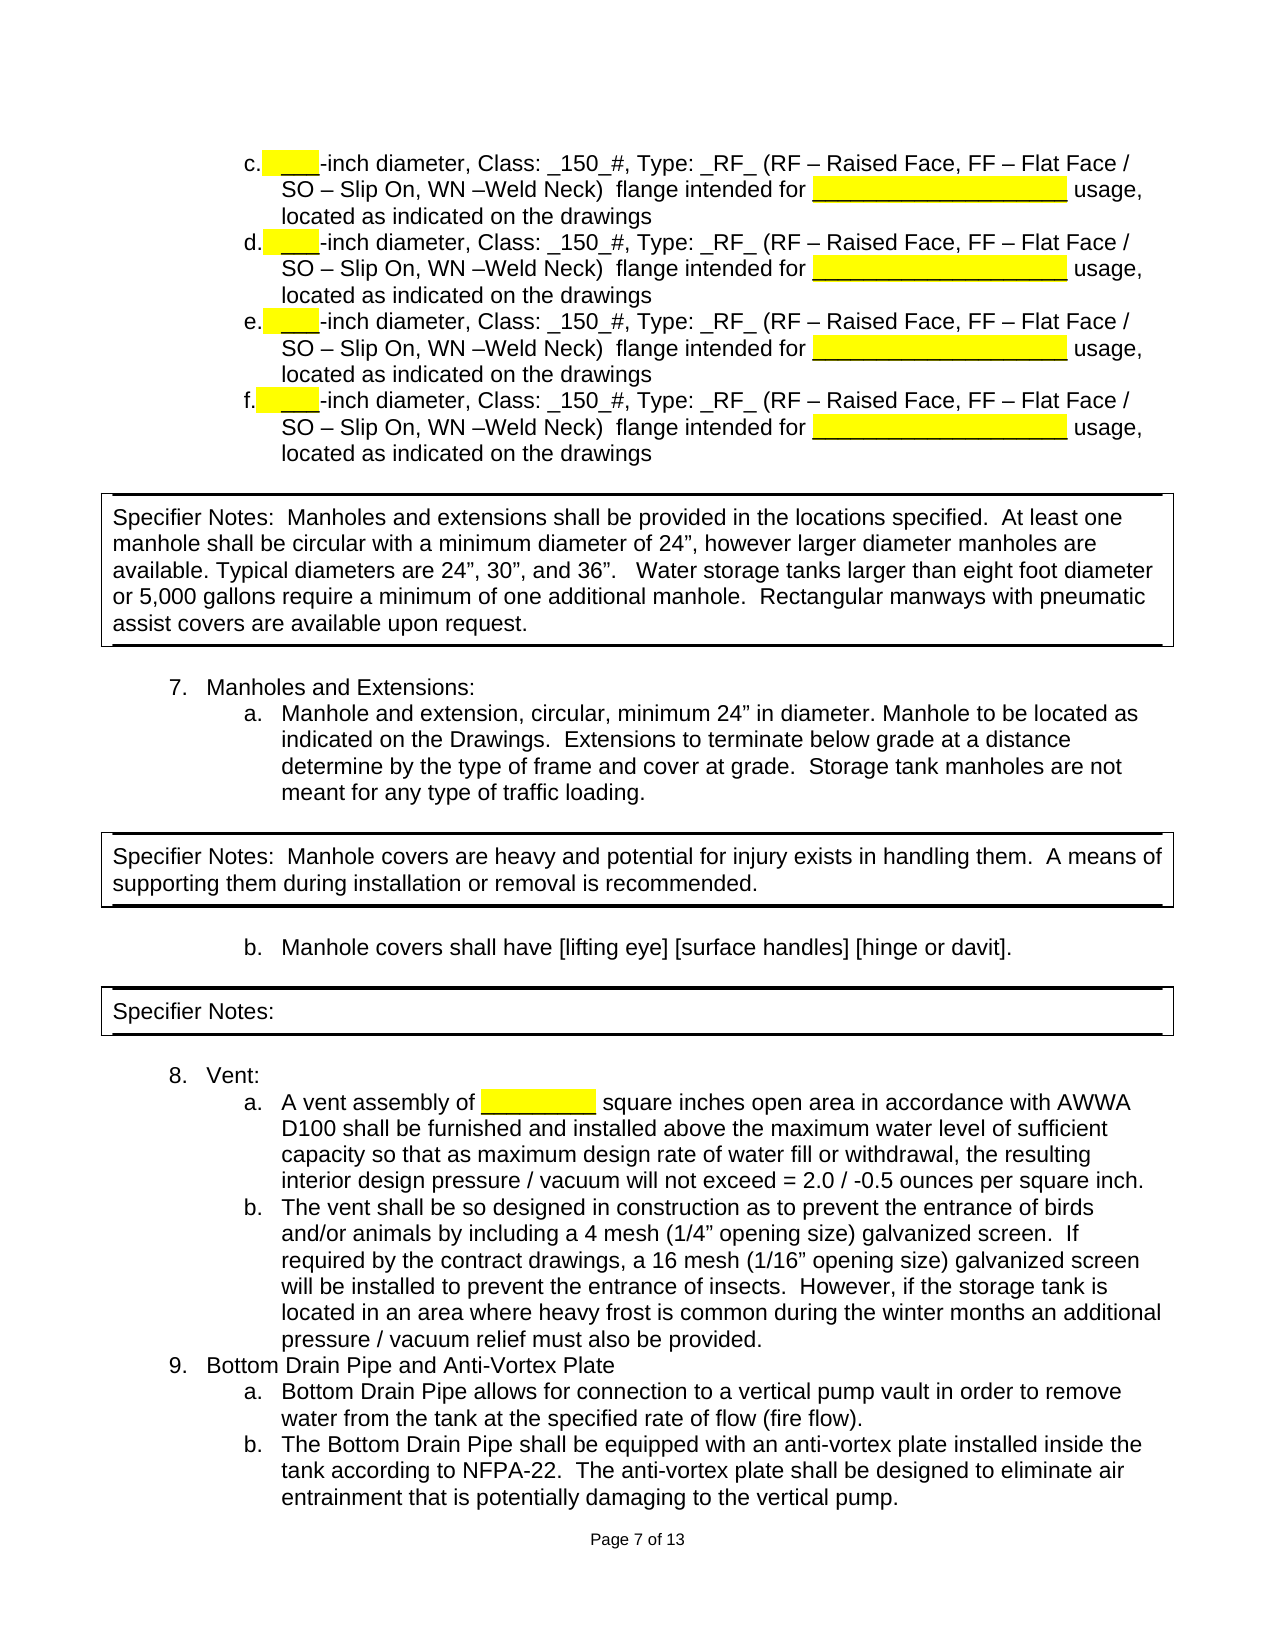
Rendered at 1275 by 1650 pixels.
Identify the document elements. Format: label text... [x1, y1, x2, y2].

list A vent assembly of _________ square inches open area in accordance with AWWA D100 shall be furnished and installed above the maximum water level of sufficient capacity so that as maximum design rate of water fill or withdrawal, the resulting interior design pressure / vacuum will not exceed = 2.0 / -0.5 ounces per square inch. [244, 1088, 1162, 1194]
subtitle Manhole covers shall have [lifting eye] [surface handles] [hinge or davit]. [244, 934, 1162, 960]
list Vent: [169, 1062, 1162, 1088]
list The Bottom Drain Pipe shall be equipped with an anti-vortex plate installed inside the tank according to NFPA-22. The anti-vortex plate shall be designed to eliminate air entrainment that is potentially damaging to the vertical pump. [244, 1431, 1162, 1510]
table_header Specifier Notes: [102, 988, 1173, 1035]
table_header Specifier Notes: Manhole covers are heavy and potential for injury exists in handling them. A means of supporting them during installation or removal is recommended. [102, 833, 1173, 906]
list The vent shall be so designed in construction as to prevent the entrance of birds and/or animals by including a 4 mesh (1/4” opening size) galvanized screen. If required by the contract drawings, a 16 mesh (1/16” opening size) galvanized screen will be installed to prevent the entrance of insects. However, if the storage tank is located in an area where heavy frost is common during the winter months an additional pressure / vacuum relief must also be provided. [244, 1194, 1162, 1352]
subtitle Manhole and extension, circular, minimum 24” in diameter. Manhole to be located as indicated on the Drawings. Extensions to terminate below grade at a distance determine by the type of frame and cover at grade. Storage tank manholes are not meant for any type of traffic loading. [244, 700, 1162, 805]
subtitle Manholes and Extensions: [169, 674, 1162, 700]
list Bottom Drain Pipe allows for connection to a vertical pump vault in order to remove water from the tank at the specified rate of flow (fire flow). [244, 1378, 1162, 1431]
list Bottom Drain Pipe and Anti-Vortex Plate [169, 1352, 1162, 1378]
table_header Specifier Notes: Manholes and extensions shall be provided in the locations specified. At least one manhole shall be circular with a minimum diameter of 24”, however larger diameter manholes are available. Typical diameters are 24”, 30”, and 36”. Water storage tanks larger than eight foot diameter or 5,000 gallons require a minimum of one additional manhole. Rectangular manways with pneumatic assist covers are available upon request. [102, 494, 1173, 646]
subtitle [244, 150, 1162, 229]
